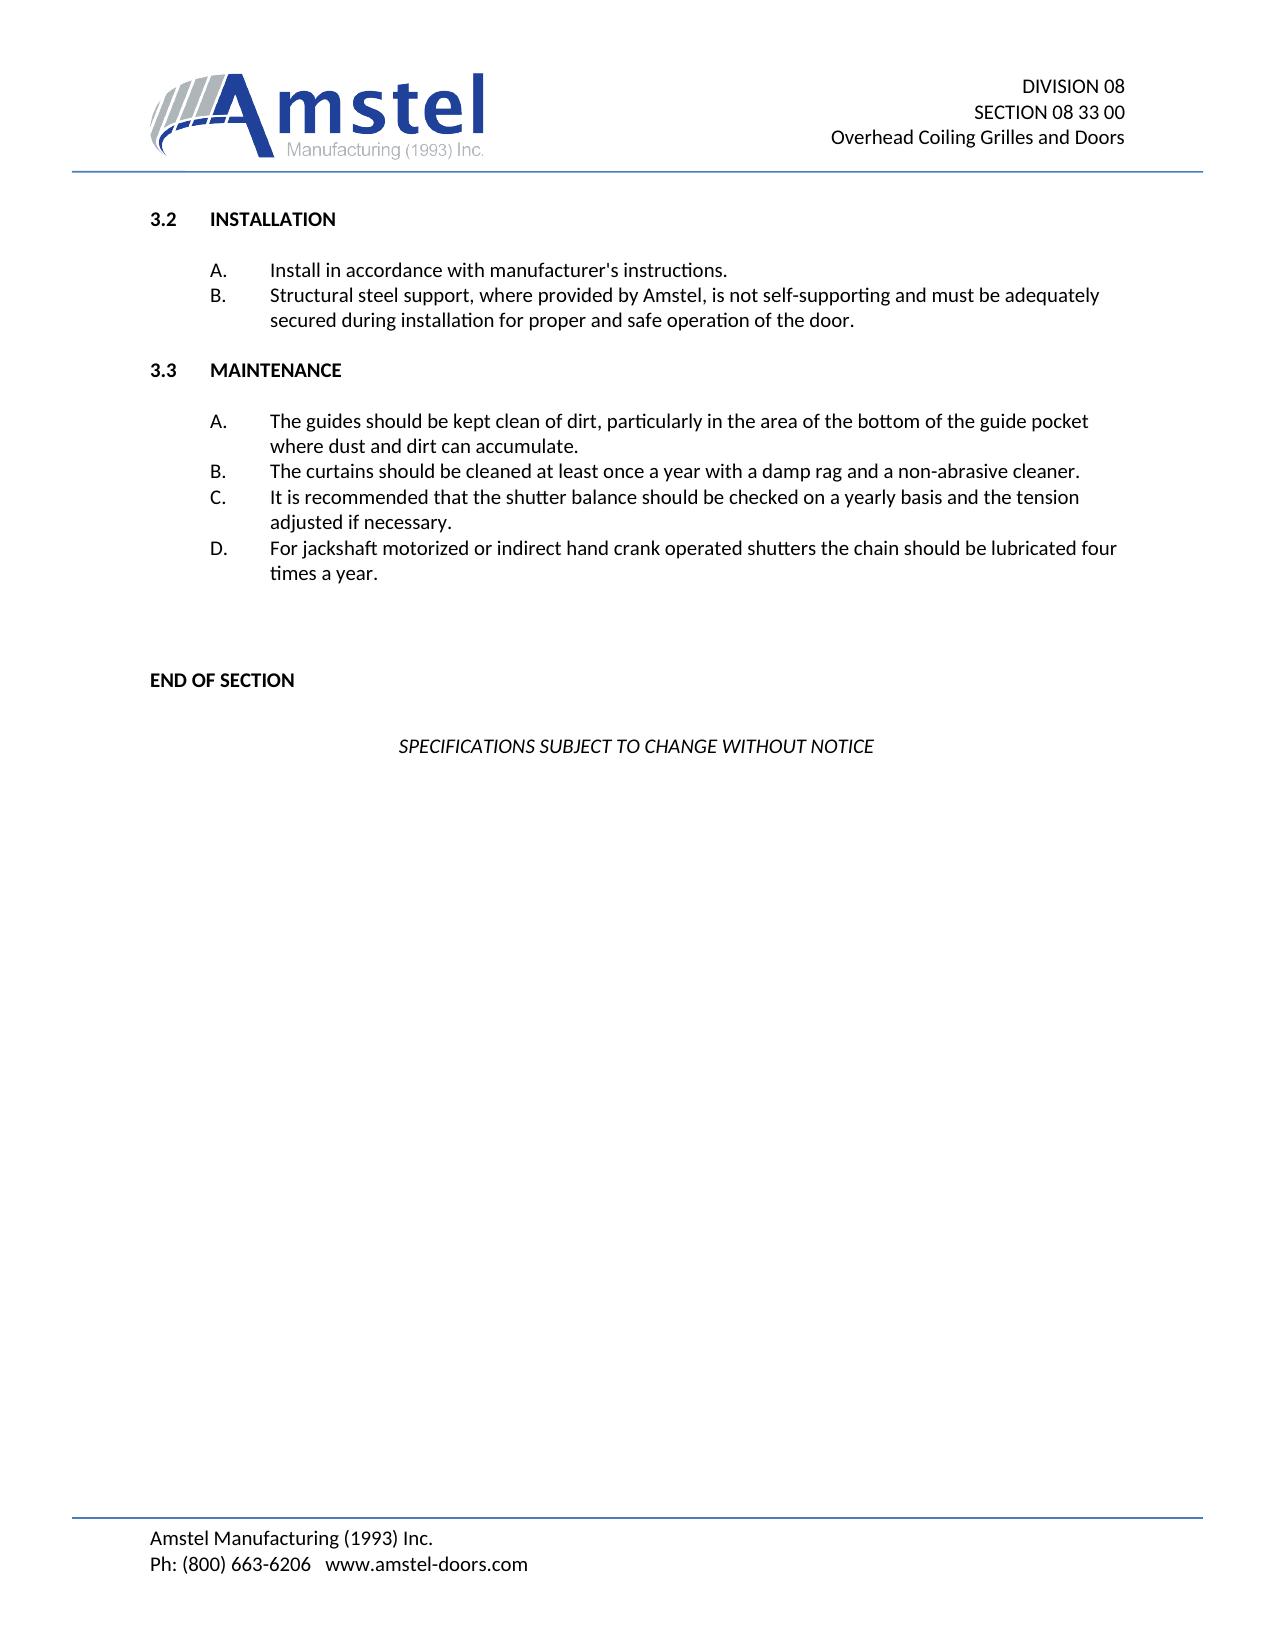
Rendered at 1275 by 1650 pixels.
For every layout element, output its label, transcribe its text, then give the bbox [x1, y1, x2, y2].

list MAINTENANCE [150, 357, 1125, 382]
text END OF SECTION [150, 667, 1125, 693]
list The curtains should be cleaned at least once a year with a damp rag and a non-abrasive cleaner. [210, 459, 1125, 484]
list For jackshaft motorized or indirect hand crank operated shutters the chain should be lubricated four times a year. [210, 535, 1125, 586]
list Structural steel support, where provided by Amstel, is not self-supporting and must be adequately secured during installation for proper and safe operation of the door. [210, 282, 1125, 333]
list INSTALLATION [150, 206, 1125, 231]
list It is recommended that the shutter balance should be checked on a yearly basis and the tension adjusted if necessary. [210, 484, 1125, 535]
picture [150, 73, 484, 160]
text SPECIFICATIONS SUBJECT TO CHANGE WITHOUT NOTICE [150, 733, 1125, 759]
list The guides should be kept clean of dirt, particularly in the area of the bottom of the guide pocket where dust and dirt can accumulate. [210, 408, 1125, 459]
list Install in accordance with manufacturer's instructions. [210, 257, 1125, 282]
